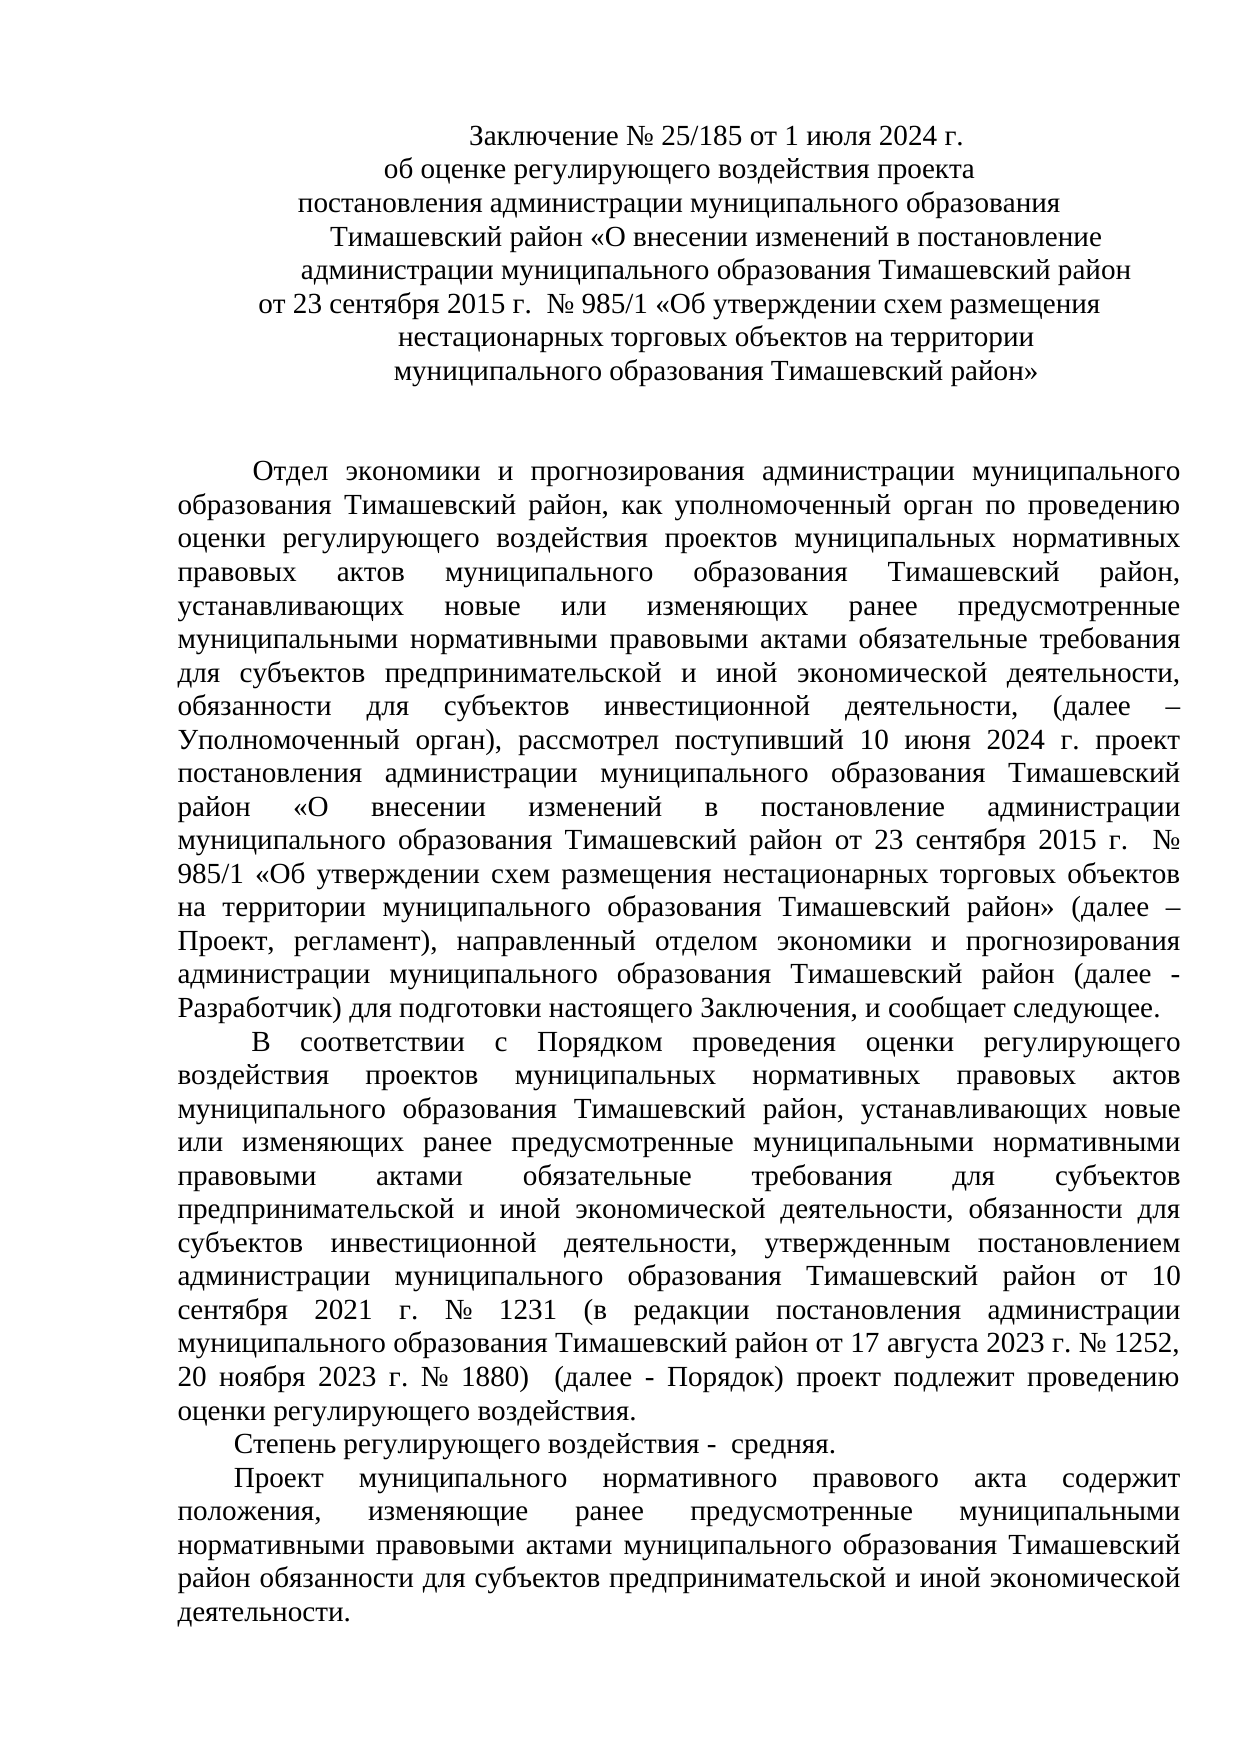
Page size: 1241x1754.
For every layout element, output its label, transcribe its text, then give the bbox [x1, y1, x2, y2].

text администрации муниципального образования Тимашевский район от 23 сентября 2015 г. № 985/1 «Об утверждении схем размещения [177, 252, 1181, 319]
text Тимашевский район «О внесении изменений в постановление [177, 219, 1181, 252]
text В соответствии с Порядком проведения оценки регулирующего воздействия проектов муниципальных нормативных правовых актов муниципального образования Тимашевский район, устанавливающих новые или изменяющих ранее предусмотренные муниципальными нормативными правовыми актами обязательные требования для субъектов предпринимательской и иной экономической деятельности, обязанности для субъектов инвестиционной деятельности, утвержденным постановлением администрации муниципального образования Тимашевский район от 10 сентября 2021 г. № 1231 (в редакции постановления администрации муниципального образования Тимашевский район от 17 августа 2023 г. № 1252, 20 ноября 2023 г. № 1880) (далее - Порядок) проект подлежит проведению оценки регулирующего воздействия. [177, 1024, 1181, 1426]
text об оценке регулирующего воздействия проекта [177, 152, 1181, 185]
text Отдел экономики и прогнозирования администрации муниципального образования Тимашевский район, как уполномоченный орган по проведению оценки регулирующего воздействия проектов муниципальных нормативных правовых актов муниципального образования Тимашевский район, устанавливающих новые или изменяющих ранее предусмотренные муниципальными нормативными правовыми актами обязательные требования для субъектов предпринимательской и иной экономической деятельности, обязанности для субъектов инвестиционной деятельности, (далее – Уполномоченный орган), рассмотрел поступивший 10 июня 2024 г. проект постановления администрации муниципального образования Тимашевский район «О внесении изменений в постановление администрации муниципального образования Тимашевский район от 23 сентября 2015 г. № 985/1 «Об утверждении схем размещения нестационарных торговых объектов на территории муниципального образования Тимашевский район» (далее – Проект, регламент), направленный отделом экономики и прогнозирования администрации муниципального образования Тимашевский район (далее - Разработчик) для подготовки настоящего Заключения, и сообщает следующее. [177, 453, 1181, 1024]
text Заключение № 25/185 от 1 июля 2024 г. [177, 118, 1171, 152]
text постановления администрации муниципального образования [177, 185, 1181, 219]
text нестационарных торговых объектов на территории [177, 319, 1181, 353]
text муниципального образования Тимашевский район» [177, 353, 1181, 386]
text Степень регулирующего воздействия - средняя. [177, 1426, 1181, 1460]
text Проект муниципального нормативного правового акта содержит положения, изменяющие ранее предусмотренные муниципальными нормативными правовыми актами муниципального образования Тимашевский район обязанности для субъектов предпринимательской и иной экономической деятельности. [177, 1460, 1181, 1627]
